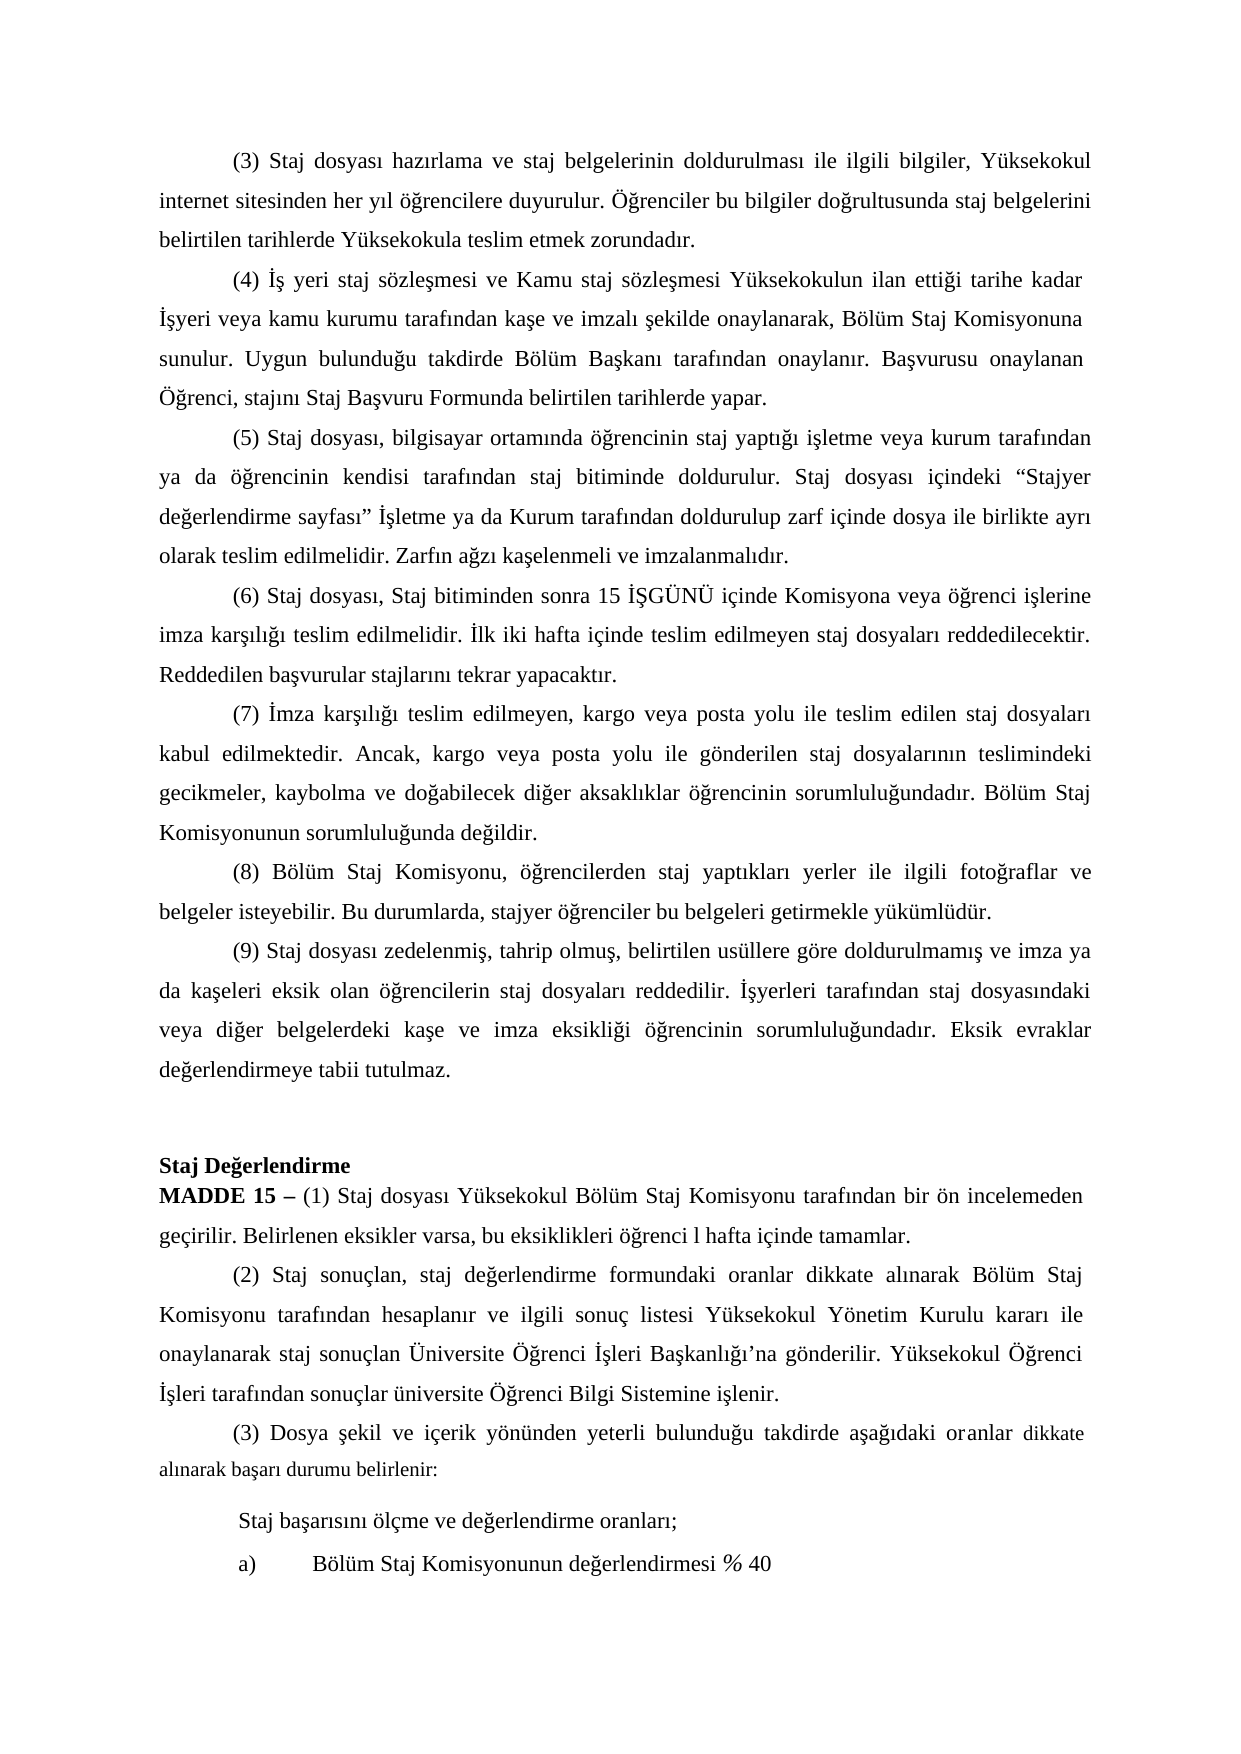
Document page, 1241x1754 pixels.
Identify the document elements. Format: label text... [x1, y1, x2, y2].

text (3) Staj dosyası hazırlama ve staj belgelerinin doldurulması ile ilgili bilgiler, Yüksekokul internet sitesinden her yıl öğrencilere duyurulur. Öğrenciler bu bilgiler doğrultusunda staj belgelerini belirtilen tarihlerde Yüksekokula teslim etmek zorundadır. [159, 148, 1093, 253]
text (6) Staj dosyası, Staj bitiminden sonra 15 İŞGÜNÜ içinde Komisyona veya öğrenci işlerine imza karşılığı teslim edilmelidir. İlk iki hafta içinde teslim edilmeyen staj dosyaları reddedilecektir. Reddedilen başvurular stajlarını tekrar yapacaktır. [159, 582, 1093, 687]
text (7) İmza karşılığı teslim edilmeyen, kargo veya posta yolu ile teslim edilen staj dosyaları kabul edilmektedir. Ancak, kargo veya posta yolu ile gönderilen staj dosyalarının teslimindeki gecikmeler, kaybolma ve doğabilecek diğer aksaklıklar öğrencinin sorumluluğundadır. Bölüm Staj Komisyonunun sorumluluğunda değildir. [159, 700, 1093, 845]
text (9) Staj dosyası zedelenmiş, tahrip olmuş, belirtilen usüllere göre doldurulmamış ve imza ya da kaşeleri eksik olan öğrencilerin staj dosyaları reddedilir. İşyerleri tarafından staj dosyasındaki veya diğer belgelerdeki kaşe ve imza eksikliği öğrencinin sorumluluğundadır. Eksik evraklar değerlendirmeye tabii tutulmaz. [159, 937, 1093, 1082]
text Staj başarısını ölçme ve değerlendirme oranları; [165, 1493, 1093, 1537]
text (3) Dosya şekil ve içerik yönünden yeterli bulunduğu takdirde aşağıdaki oranlar dikkate alınarak başarı durumu belirlenir: [159, 1419, 1084, 1481]
text (2) Staj sonuçlan, staj değerlendirme formundaki oranlar dikkate alınarak Bölüm Staj Komisyonu tarafından hesaplanır ve ilgili sonuç listesi Yüksekokul Yönetim Kurulu kararı ile onaylanarak staj sonuçlan Üniversite Öğrenci İşleri Başkanlığı’na gönderilir. Yüksekokul Öğrenci İşleri tarafından sonuçlar üniversite Öğrenci Bilgi Sistemine işlenir. [159, 1261, 1084, 1406]
text (5) Staj dosyası, bilgisayar ortamında öğrencinin staj yaptığı işletme veya kurum tarafından ya da öğrencinin kendisi tarafından staj bitiminde doldurulur. Staj dosyası içindeki “Stajyer değerlendirme sayfası” İşletme ya da Kurum tarafından doldurulup zarf içinde dosya ile birlikte ayrı olarak teslim edilmelidir. Zarfın ağzı kaşelenmeli ve imzalanmalıdır. [159, 424, 1093, 569]
text MADDE 15 – (1) Staj dosyası Yüksekokul Bölüm Staj Komisyonu tarafından bir ön incelemeden geçirilir. Belirlenen eksikler varsa, bu eksiklikleri öğrenci l hafta içinde tamamlar. [159, 1182, 1084, 1248]
text (8) Bölüm Staj Komisyonu, öğrencilerden staj yaptıkları yerler ile ilgili fotoğraflar ve belgeler isteyebilir. Bu durumlarda, stajyer öğrenciler bu belgeleri getirmekle yükümlüdür. [159, 858, 1093, 924]
text Staj Değerlendirme [159, 1139, 1093, 1182]
list Bölüm Staj Komisyonunun değerlendirmesi % 40 [165, 1537, 1093, 1581]
text (4) İş yeri staj sözleşmesi ve Kamu staj sözleşmesi Yüksekokulun ilan ettiği tarihe kadar İşyeri veya kamu kurumu tarafından kaşe ve imzalı şekilde onaylanarak, Bölüm Staj Komisyonuna sunulur. Uygun bulunduğu takdirde Bölüm Başkanı tarafından onaylanır. Başvurusu onaylanan Öğrenci, stajını Staj Başvuru Formunda belirtilen tarihlerde yapar. [159, 266, 1084, 411]
